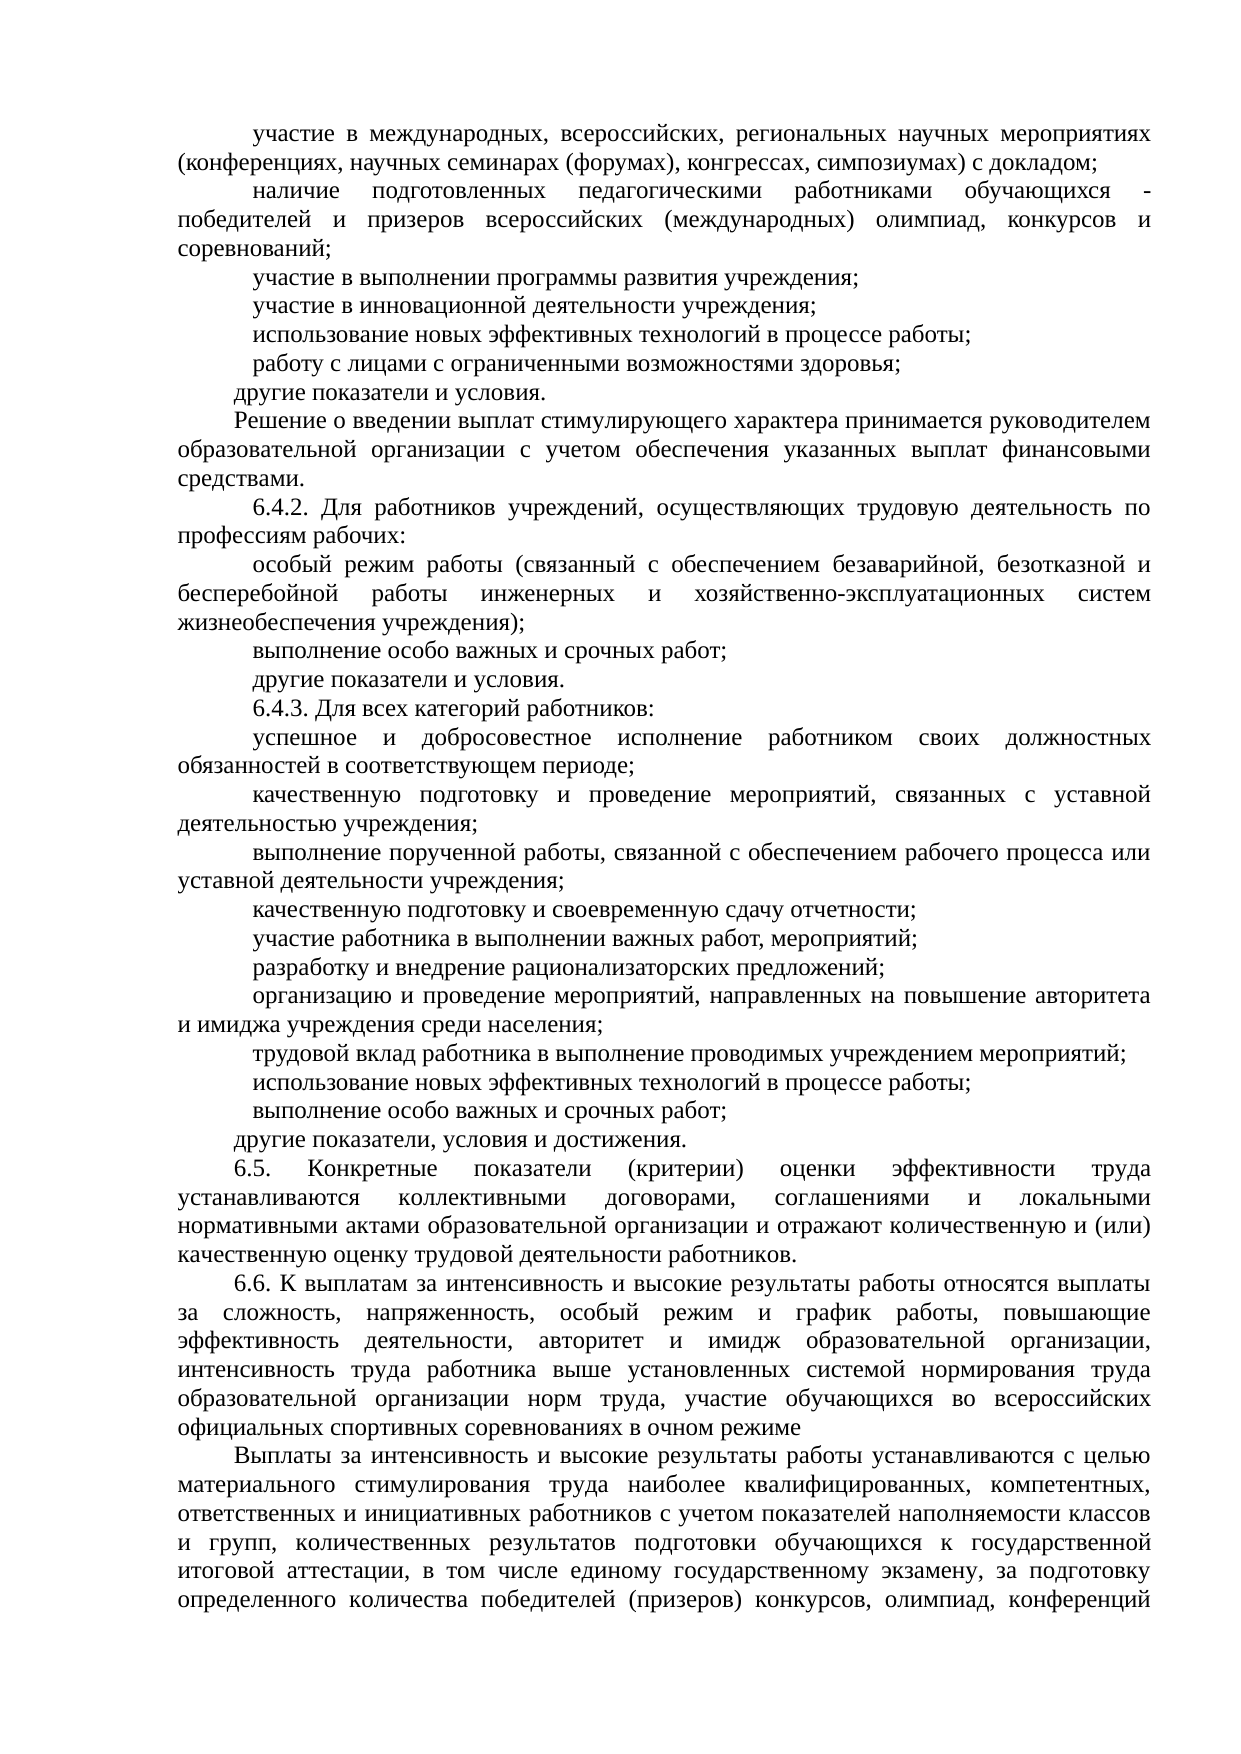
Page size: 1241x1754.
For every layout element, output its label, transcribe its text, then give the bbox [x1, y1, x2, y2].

text другие показатели, условия и достижения. [177, 1124, 1152, 1153]
text выполнение особо важных и срочных работ; [177, 1096, 1152, 1124]
text 6.4.2. Для работников учреждений, осуществляющих трудовую деятельность по профессиям рабочих: [177, 492, 1152, 549]
text работу с лицами с ограниченными возможностями здоровья; [177, 348, 1152, 377]
text Решение о введении выплат стимулирующего характера принимается руководителем образовательной организации с учетом обеспечения указанных выплат финансовыми средствами. [177, 406, 1152, 492]
text наличие подготовленных педагогическими работниками обучающихся -победителей и призеров всероссийских (международных) олимпиад, конкурсов и соревнований; [177, 176, 1152, 262]
text выполнение порученной работы, связанной с обеспечением рабочего процесса или уставной деятельности учреждения; [177, 837, 1152, 894]
text качественную подготовку и своевременную сдачу отчетности; [177, 894, 1152, 923]
text организацию и проведение мероприятий, направленных на повышение авторитета и имиджа учреждения среди населения; [177, 981, 1152, 1038]
text особый режим работы (связанный с обеспечением безаварийной, безотказной и бесперебойной работы инженерных и хозяйственно-эксплуатационных систем жизнеобеспечения учреждения); [177, 549, 1152, 636]
text участие в инновационной деятельности учреждения; [177, 291, 1152, 319]
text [177, 1441, 1152, 1613]
text качественную подготовку и проведение мероприятий, связанных с уставной деятельностью учреждения; [177, 779, 1152, 837]
text участие в международных, всероссийских, региональных научных мероприятиях (конференциях, научных семинарах (форумах), конгрессах, симпозиумах) с докладом; [177, 118, 1152, 176]
text использование новых эффективных технологий в процессе работы; [177, 319, 1152, 348]
text выполнение особо важных и срочных работ; [177, 636, 1152, 664]
text участие в выполнении программы развития учреждения; [177, 262, 1152, 291]
text 6.6. К выплатам за интенсивность и высокие результаты работы относятся выплаты за сложность, напряженность, особый режим и график работы, повышающие эффективность деятельности, авторитет и имидж образовательной организации, интенсивность труда работника выше установленных системой нормирования труда образовательной организации норм труда, участие обучающихся во всероссийских официальных спортивных соревнованиях в очном режиме [177, 1268, 1152, 1441]
text 6.4.3. Для всех категорий работников: [177, 693, 1152, 722]
text использование новых эффективных технологий в процессе работы; [177, 1067, 1152, 1096]
text трудовой вклад работника в выполнение проводимых учреждением мероприятий; [177, 1038, 1152, 1067]
text разработку и внедрение рационализаторских предложений; [177, 952, 1152, 981]
text 6.5. Конкретные показатели (критерии) оценки эффективности труда устанавливаются коллективными договорами, соглашениями и локальными нормативными актами образовательной организации и отражают количественную и (или) качественную оценку трудовой деятельности работников. [177, 1153, 1152, 1268]
text другие показатели и условия. [177, 377, 1152, 406]
text участие работника в выполнении важных работ, мероприятий; [177, 923, 1152, 952]
text другие показатели и условия. [177, 664, 1152, 693]
text успешное и добросовестное исполнение работником своих должностных обязанностей в соответствующем периоде; [177, 722, 1152, 779]
